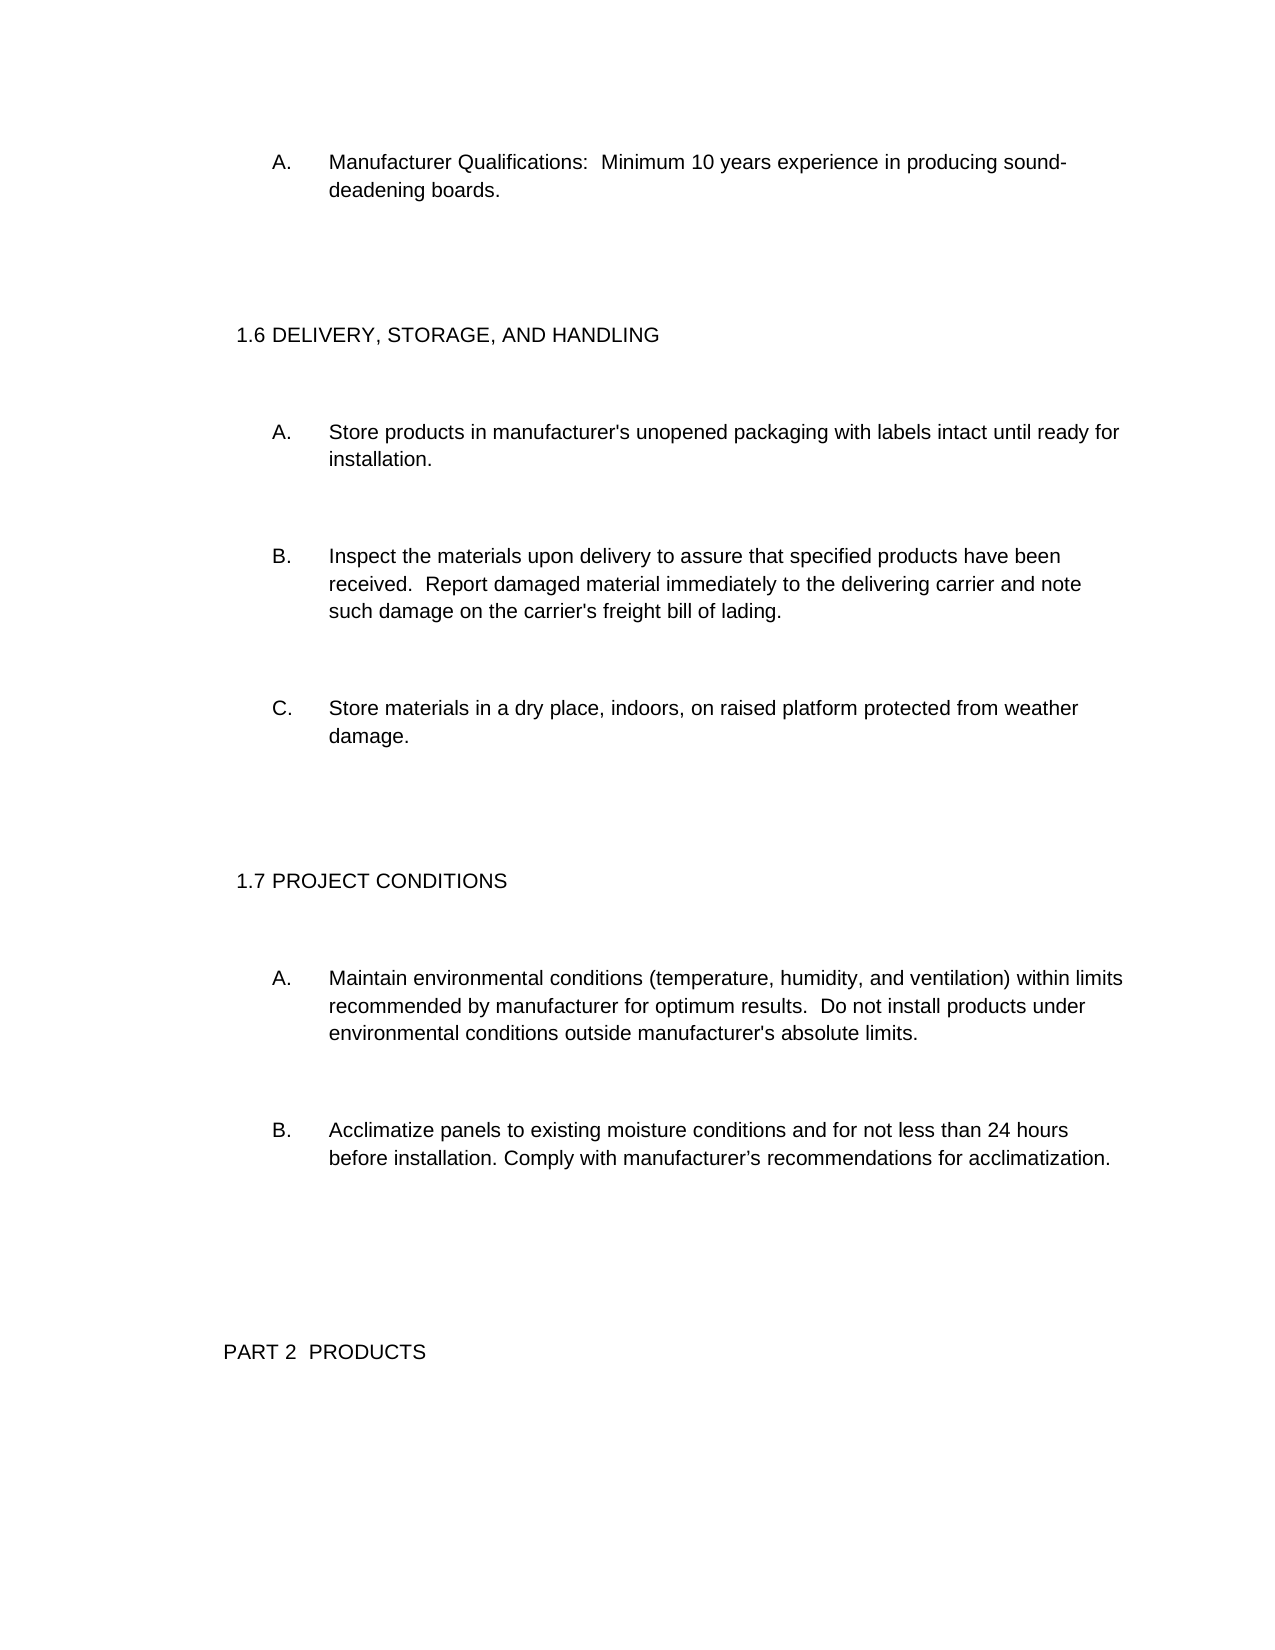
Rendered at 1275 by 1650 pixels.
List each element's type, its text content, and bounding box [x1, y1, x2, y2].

text PRODUCTS [223, 1339, 1125, 1364]
text Acclimatize panels to existing moisture conditions and for not less than 24 hours before installation. Comply with manufacturer’s recommendations for acclimatization. [272, 1118, 1125, 1170]
text Maintain environmental conditions (temperature, humidity, and ventilation) within limits recommended by manufacturer for optimum results. Do not install products under environmental conditions outside manufacturer's absolute limits. [272, 966, 1125, 1045]
text Manufacturer Qualifications: Minimum 10 years experience in producing sound-deadening boards. [272, 150, 1125, 202]
text Store materials in a dry place, indoors, on raised platform protected from weather damage. [272, 696, 1125, 748]
text PROJECT CONDITIONS [223, 869, 1125, 893]
text Inspect the materials upon delivery to assure that specified products have been received. Report damaged material immediately to the delivering carrier and note such damage on the carrier's freight bill of lading. [272, 544, 1125, 623]
text DELIVERY, STORAGE, AND HANDLING [223, 323, 1125, 347]
text Store products in manufacturer's unopened packaging with labels intact until ready for installation. [272, 420, 1125, 471]
